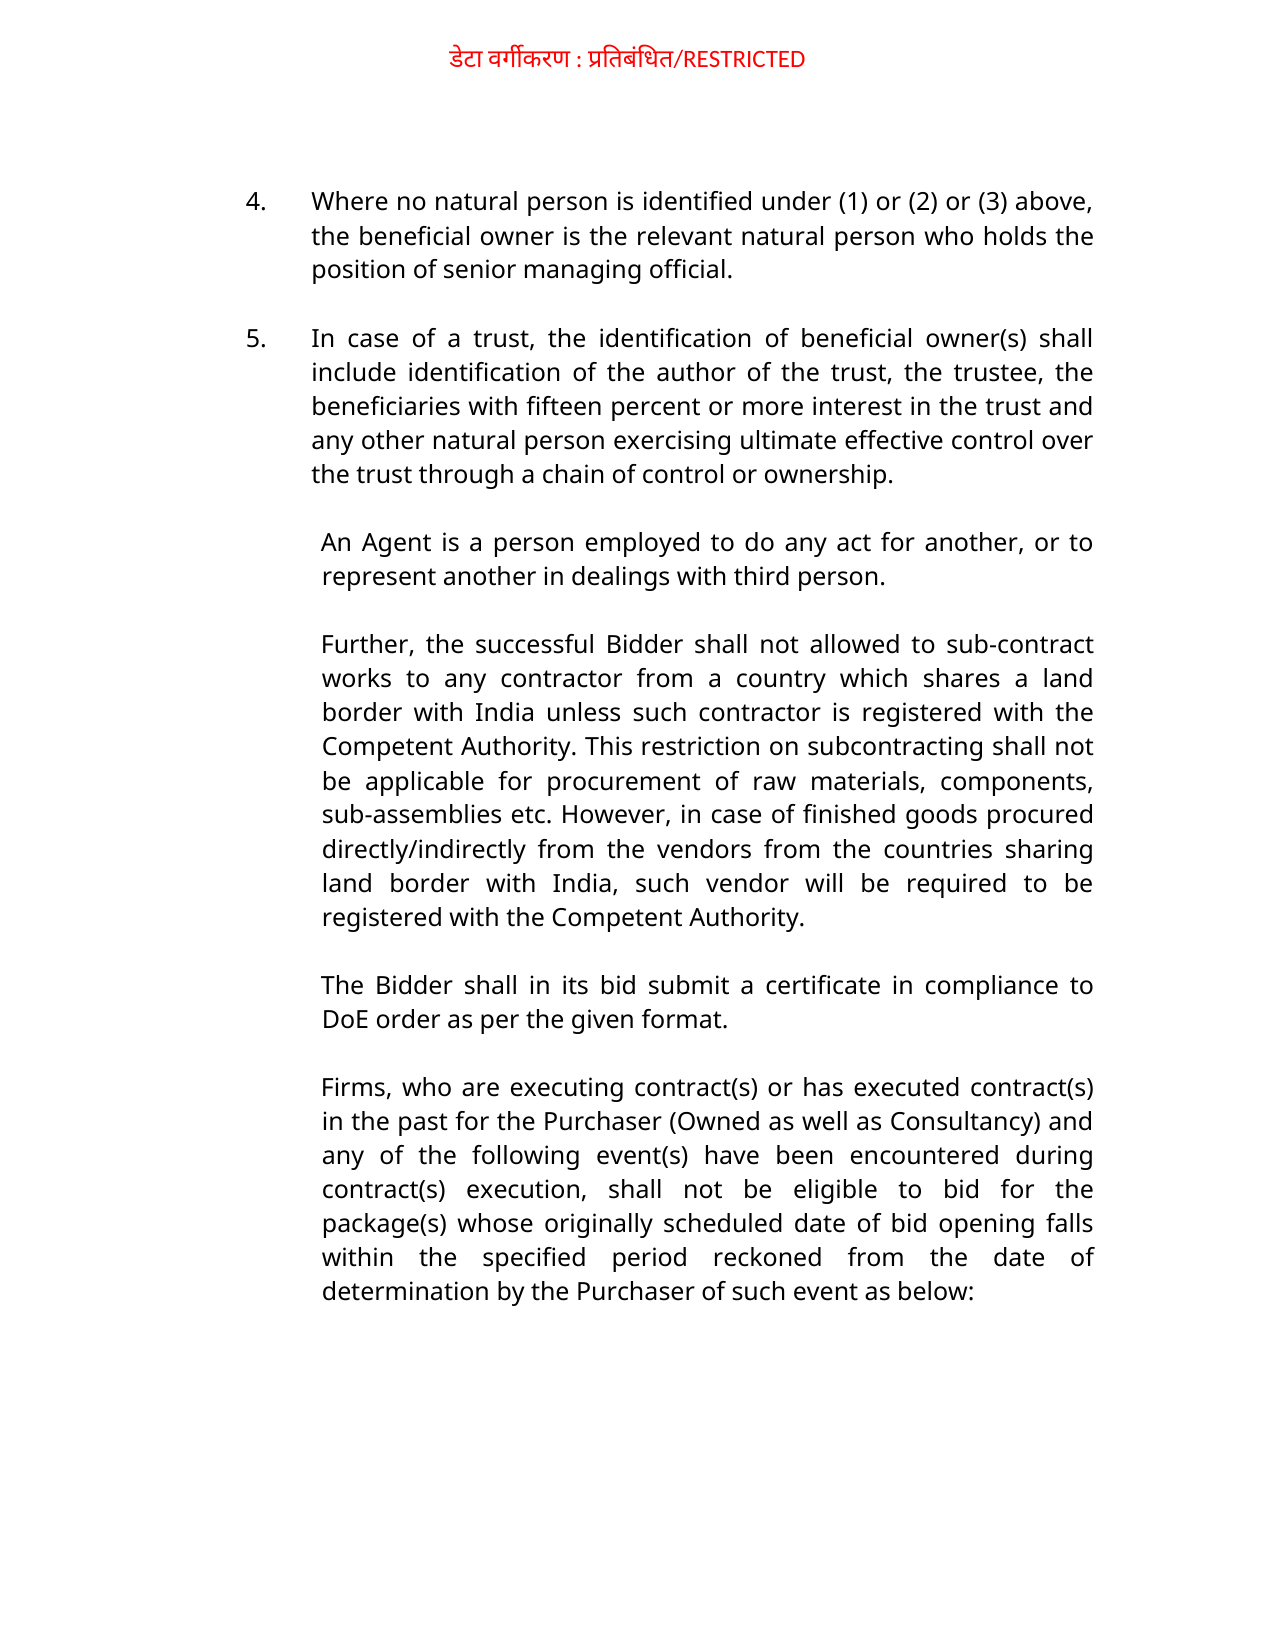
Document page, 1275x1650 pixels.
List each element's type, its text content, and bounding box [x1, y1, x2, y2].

text 5. In case of a trust, the identification of beneficial owner(s) shall include identification of the author of the trust, the trustee, the beneficiaries with fifteen percent or more interest in the trust and any other natural person exercising ultimate effective control over the trust through a chain of control or ownership. [246, 320, 1095, 491]
text Firms, who are executing contract(s) or has executed contract(s) in the past for the Purchaser (Owned as well as Consultancy) and any of the following event(s) have been encountered during contract(s) execution, shall not be eligible to bid for the package(s) whose originally scheduled date of bid opening falls within the specified period reckoned from the date of determination by the Purchaser of such event as below: [321, 1070, 1095, 1308]
text Further, the successful Bidder shall not allowed to sub-contract works to any contractor from a country which shares a land border with India unless such contractor is registered with the Competent Authority. This restriction on subcontracting shall not be applicable for procurement of raw materials, components, sub-assemblies etc. However, in case of finished goods procured directly/indirectly from the vendors from the countries sharing land border with India, such vendor will be required to be registered with the Competent Authority. [321, 627, 1095, 933]
text 4. Where no natural person is identified under (1) or (2) or (3) above, the beneficial owner is the relevant natural person who holds the position of senior managing official. [246, 184, 1095, 286]
text An Agent is a person employed to do any act for another, or to represent another in dealings with third person. [321, 525, 1095, 593]
text The Bidder shall in its bid submit a certificate in compliance to DoE order as per the given format. [321, 967, 1095, 1036]
